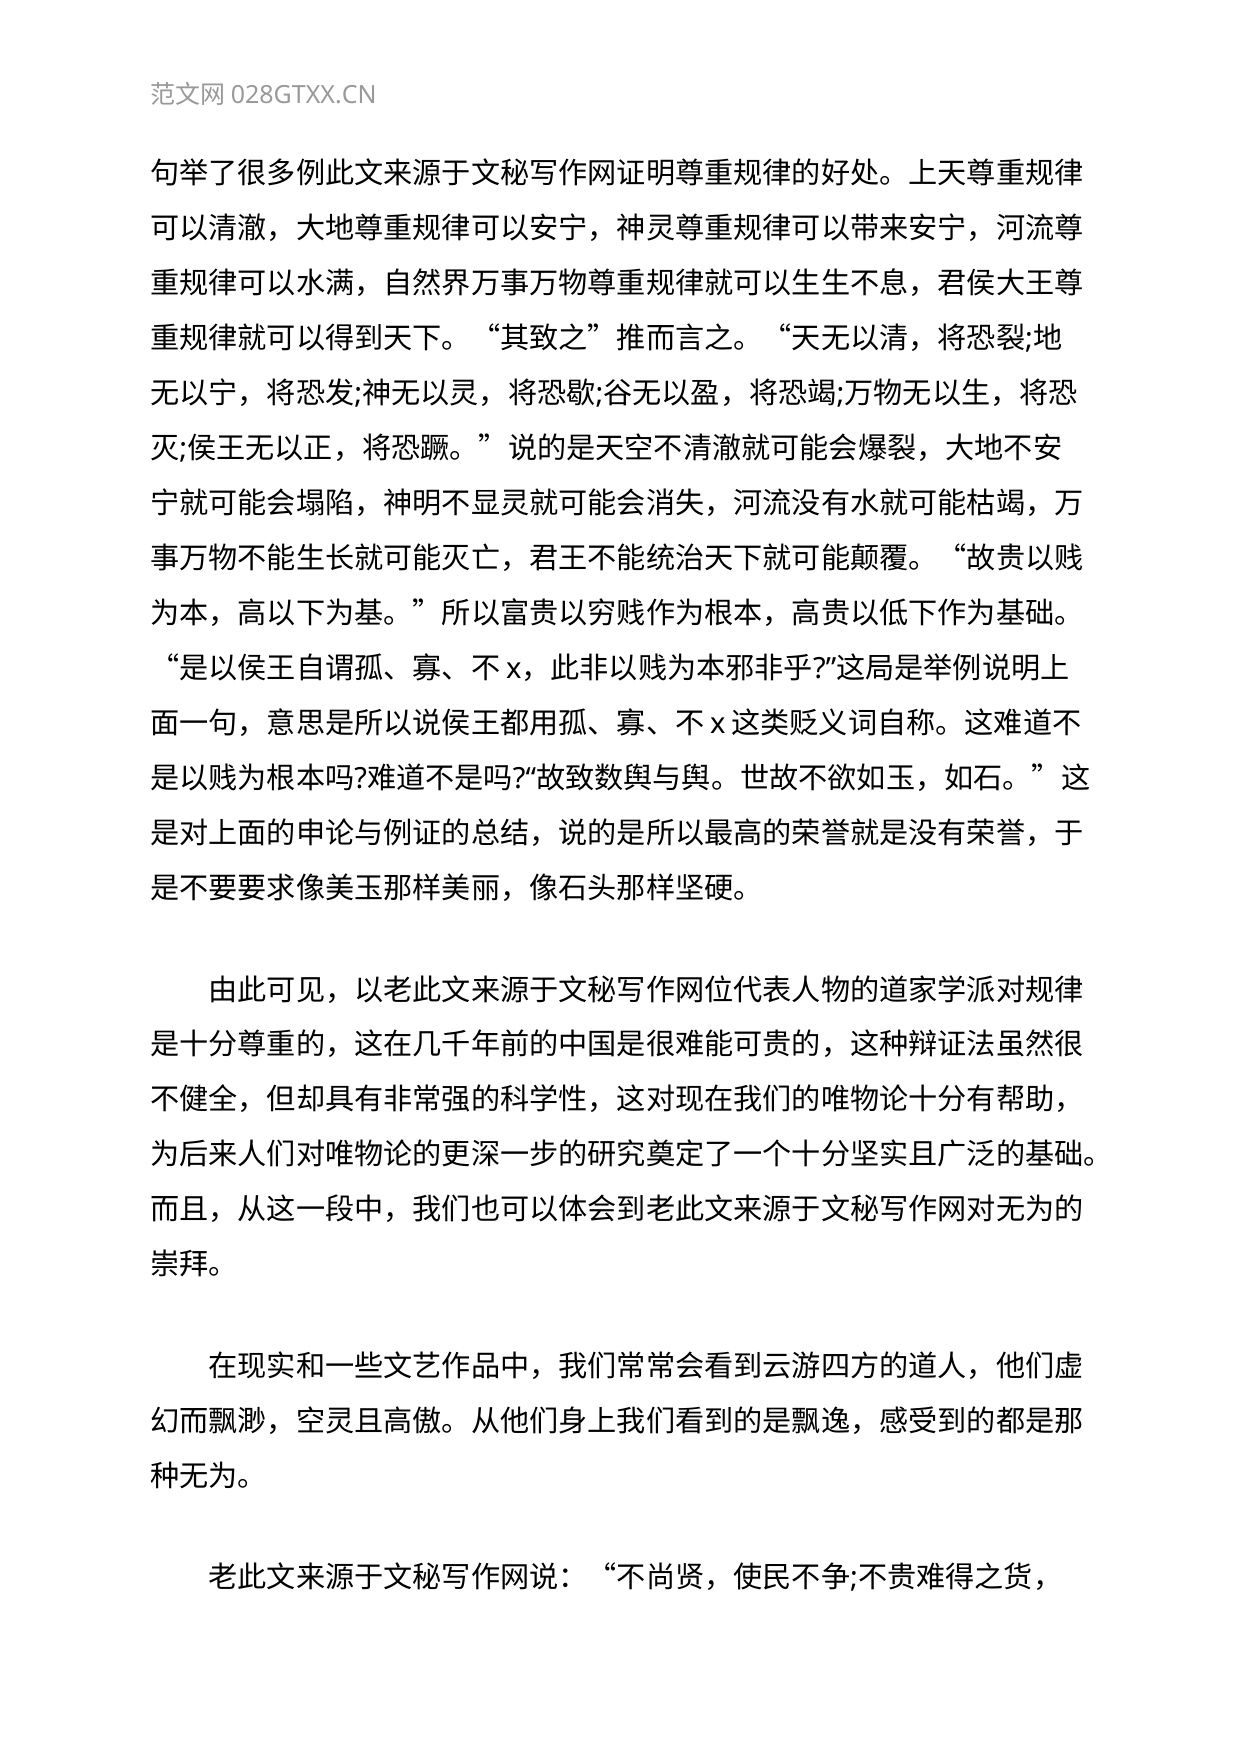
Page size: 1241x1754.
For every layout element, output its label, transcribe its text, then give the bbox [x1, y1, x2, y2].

text 由此可见，以老此文来源于文秘写作网位代表人物的道家学派对规律是十分尊重的，这在几千年前的中国是很难能可贵的，这种辩证法虽然很不健全，但却具有非常强的科学性，这对现在我们的唯物论十分有帮助，为后来人们对唯物论的更深一步的研究奠定了一个十分坚实且广泛的基础。而且，从这一段中，我们也可以体会到老此文来源于文秘写作网对无为的崇拜。 [150, 966, 1090, 1283]
text 在现实和一些文艺作品中，我们常常会看到云游四方的道人，他们虚幻而飘渺，空灵且高傲。从他们身上我们看到的是飘逸，感受到的都是那种无为。 [150, 1342, 1090, 1494]
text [150, 1554, 1090, 1596]
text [150, 150, 1090, 907]
